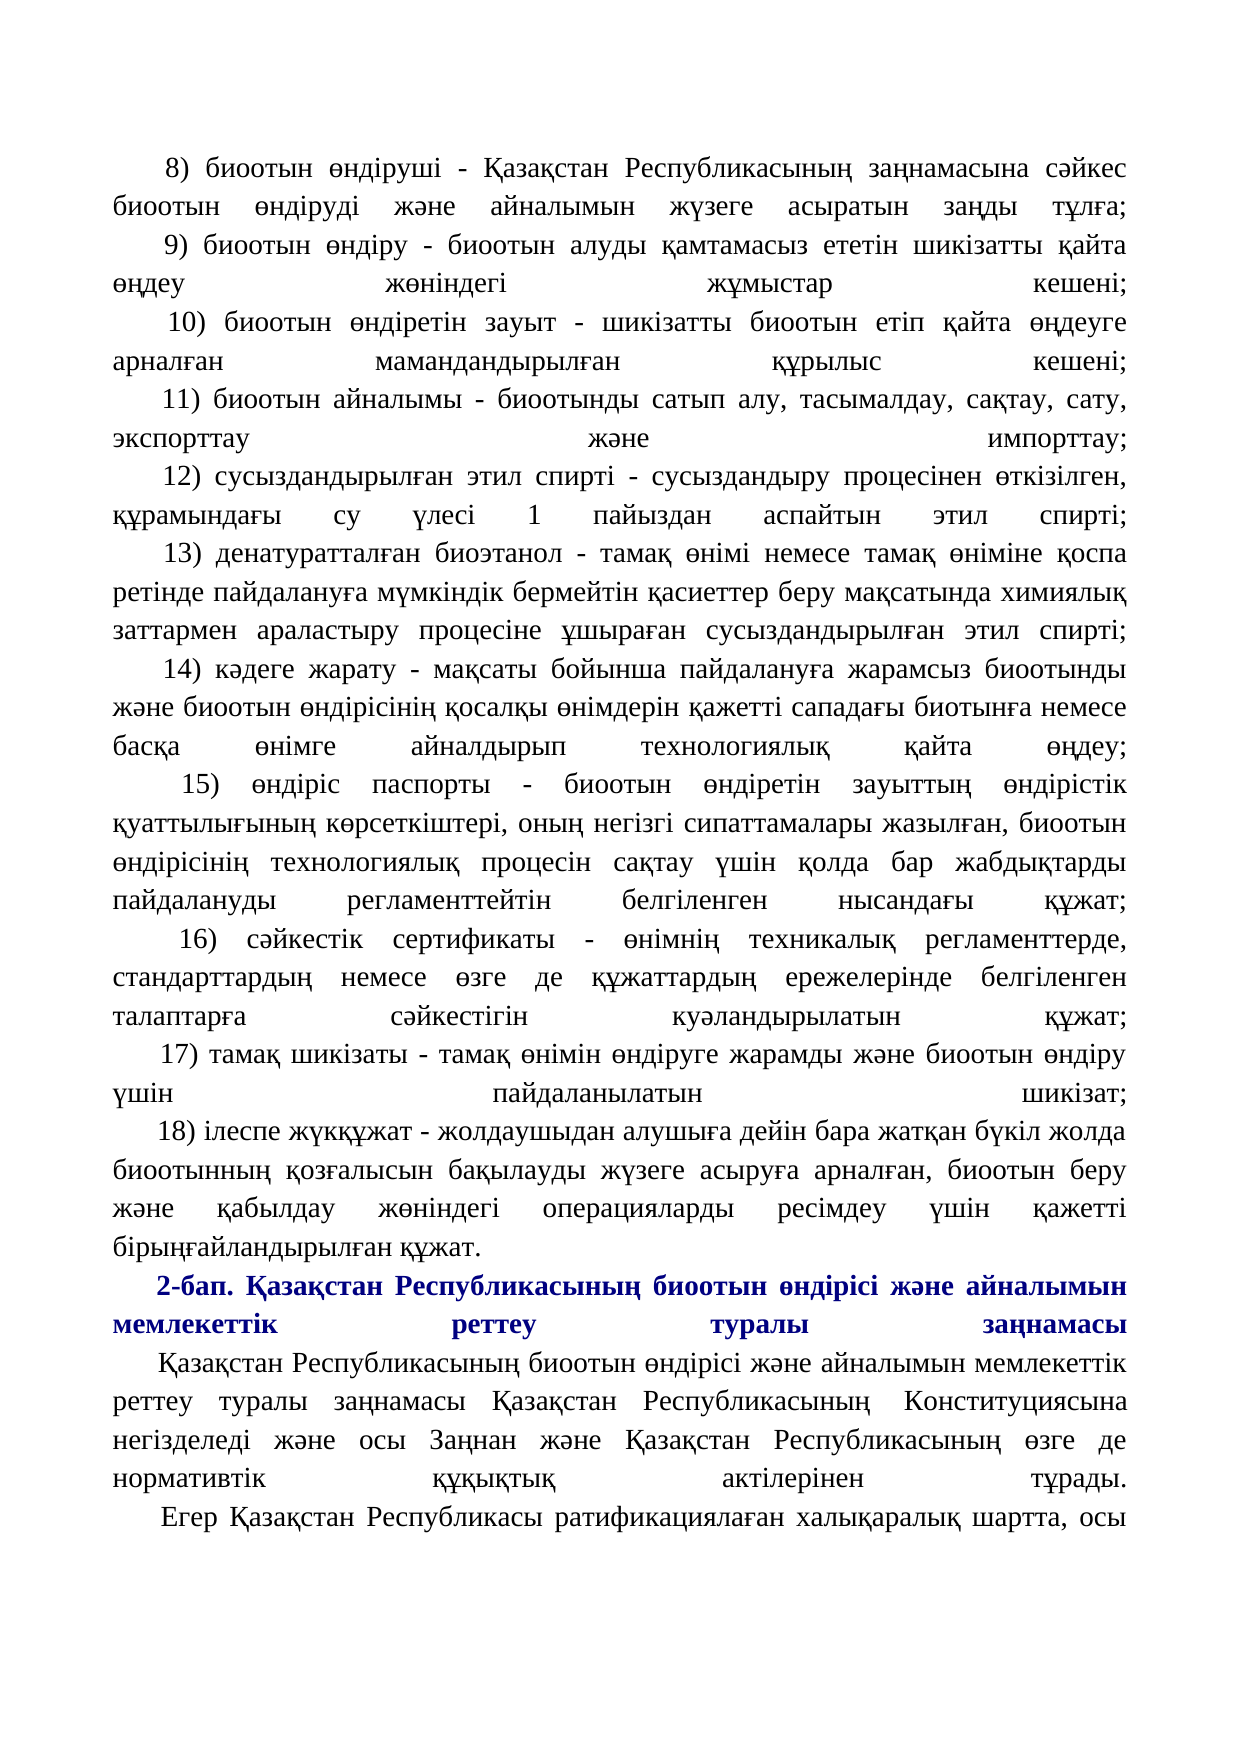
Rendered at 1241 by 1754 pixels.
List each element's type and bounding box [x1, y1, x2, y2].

text [112, 150, 1128, 1263]
text [112, 1268, 1128, 1532]
